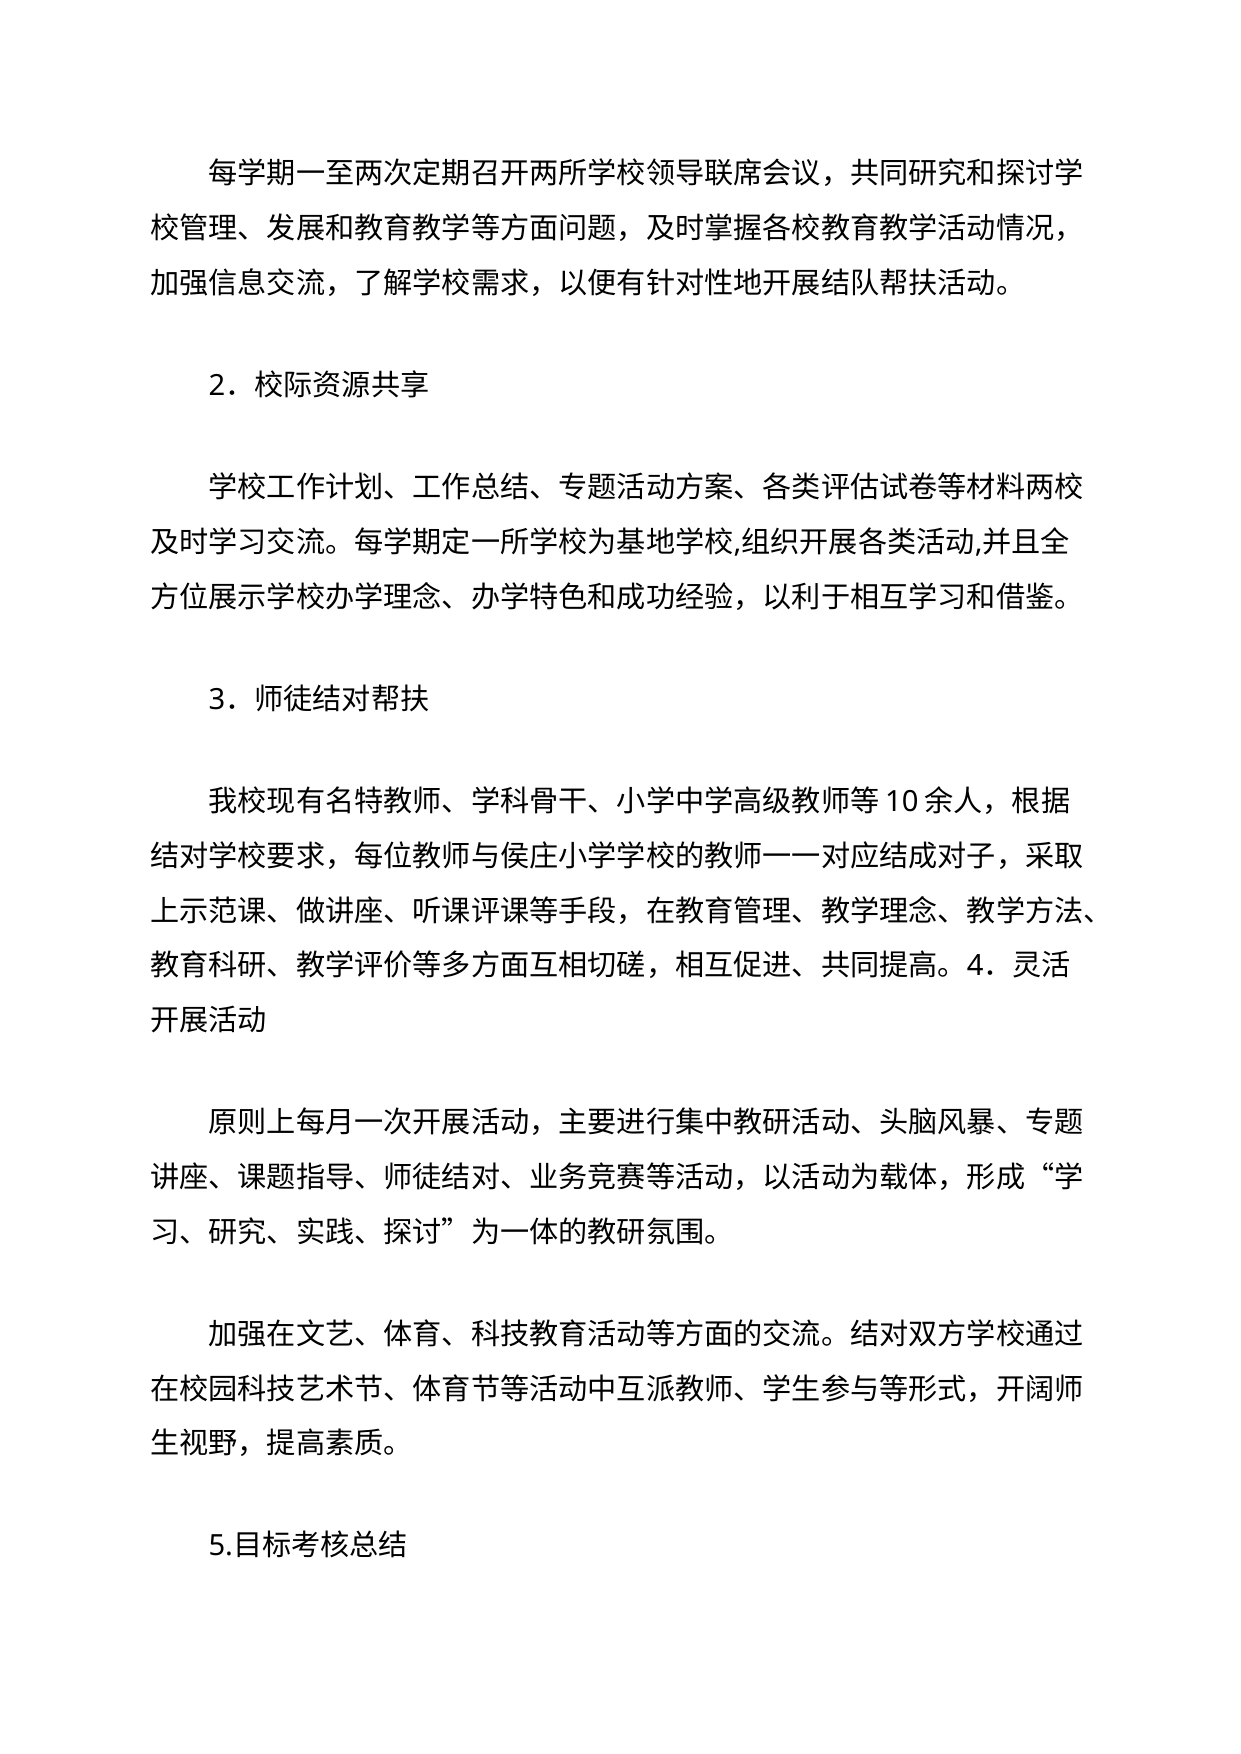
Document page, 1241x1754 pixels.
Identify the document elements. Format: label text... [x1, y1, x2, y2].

text 2．校际资源共享 [150, 362, 1090, 404]
text 原则上每月一次开展活动，主要进行集中教研活动、头脑风暴、专题讲座、课题指导、师徒结对、业务竞赛等活动，以活动为载体，形成“学习、研究、实践、探讨”为一体的教研氛围。 [150, 1099, 1090, 1251]
text 每学期一至两次定期召开两所学校领导联席会议，共同研究和探讨学校管理、发展和教育教学等方面问题，及时掌握各校教育教学活动情况，加强信息交流，了解学校需求，以便有针对性地开展结队帮扶活动。 [150, 150, 1090, 302]
text 3．师徒结对帮扶 [150, 675, 1090, 718]
text 学校工作计划、工作总结、专题活动方案、各类评估试卷等材料两校及时学习交流。每学期定一所学校为基地学校,组织开展各类活动,并且全方位展示学校办学理念、办学特色和成功经验，以利于相互学习和借鉴。 [150, 463, 1090, 616]
text 我校现有名特教师、学科骨干、小学中学高级教师等10余人，根据结对学校要求，每位教师与侯庄小学学校的教师一一对应结成对子，采取上示范课、做讲座、听课评课等手段，在教育管理、教学理念、教学方法、教育科研、教学评价等多方面互相切磋，相互促进、共同提高。4．灵活开展活动 [150, 777, 1090, 1039]
text 加强在文艺、体育、科技教育活动等方面的交流。结对双方学校通过在校园科技艺术节、体育节等活动中互派教师、学生参与等形式，开阔师生视野，提高素质。 [150, 1310, 1090, 1462]
text 5.目标考核总结 [150, 1522, 1090, 1564]
